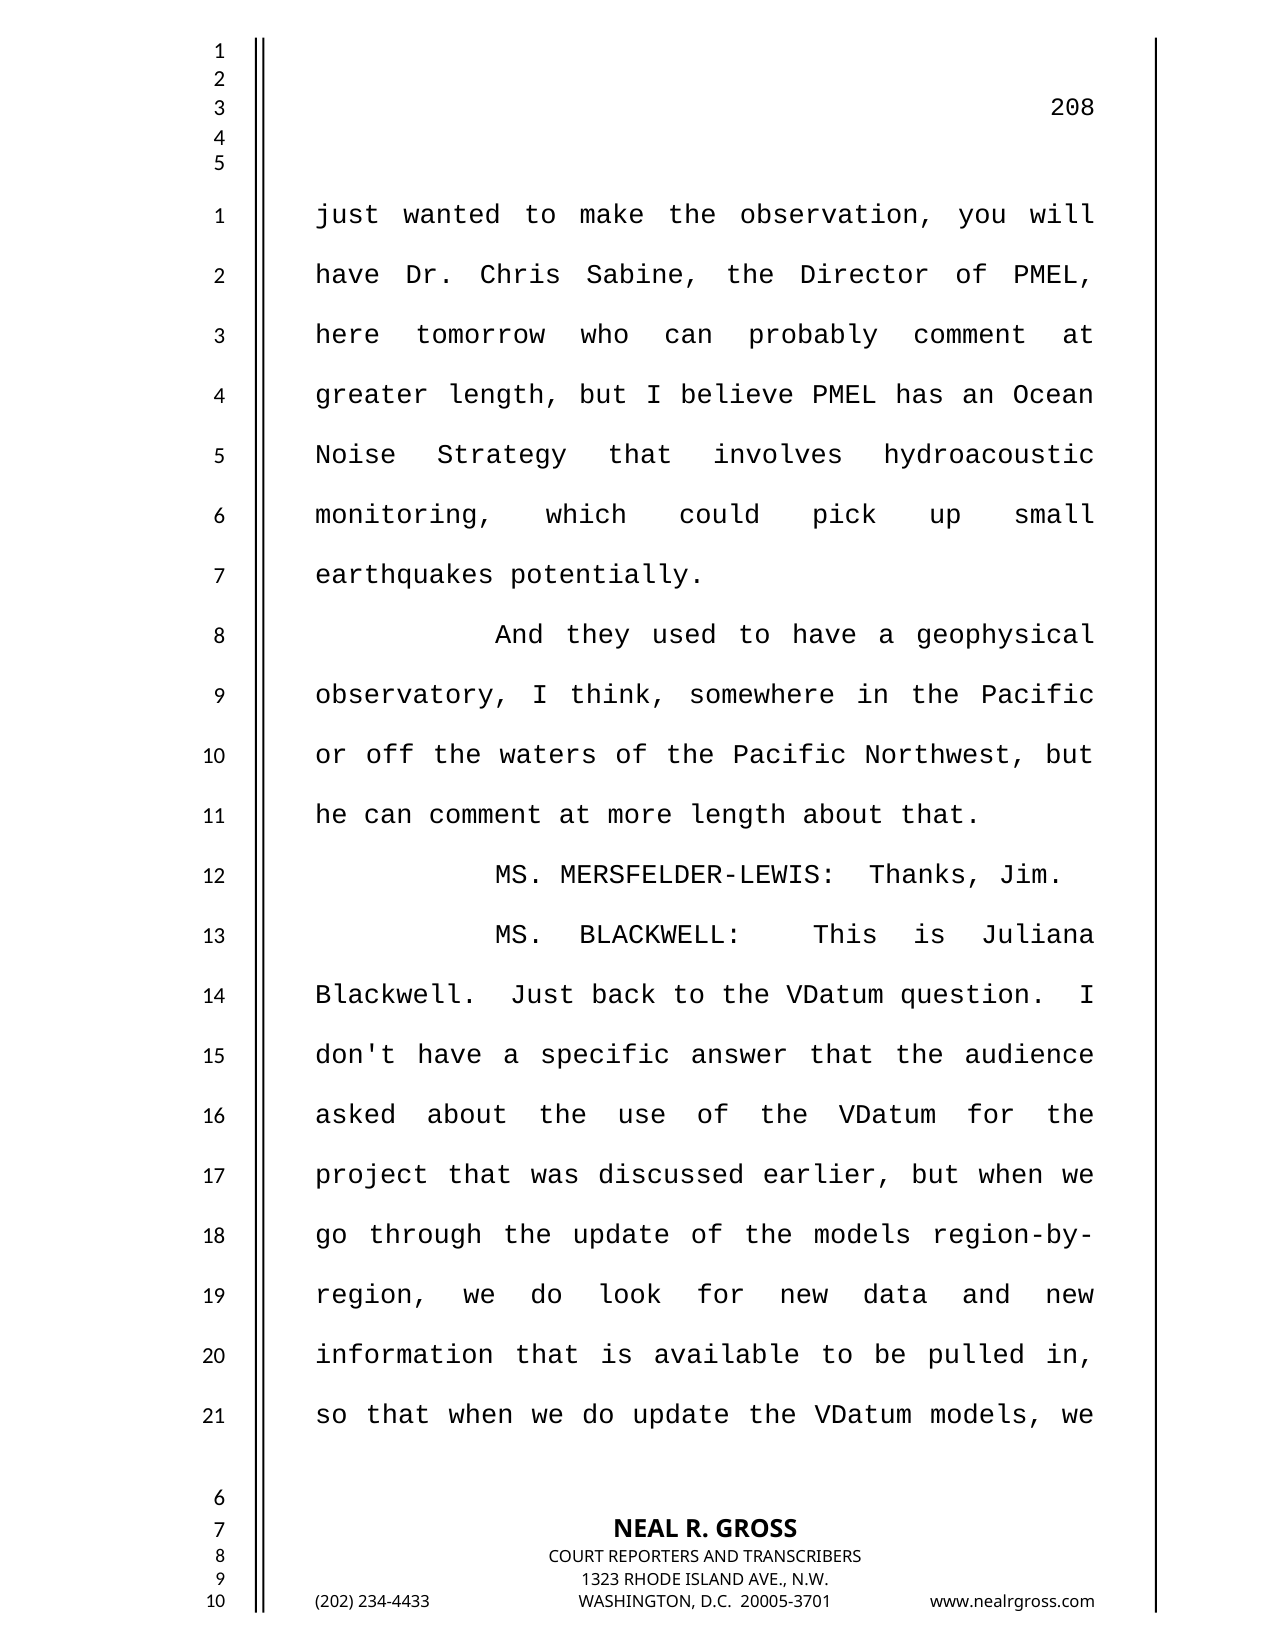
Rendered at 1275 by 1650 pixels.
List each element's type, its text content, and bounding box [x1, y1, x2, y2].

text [315, 176, 1095, 596]
text MS. MERSFELDER-LEWIS: Thanks, Jim. [315, 836, 1095, 896]
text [315, 896, 1095, 1436]
text And they used to have a geophysical observatory, I think, somewhere in the Pacific or off the waters of the Pacific Northwest, but he can comment at more length about that. [315, 596, 1095, 836]
